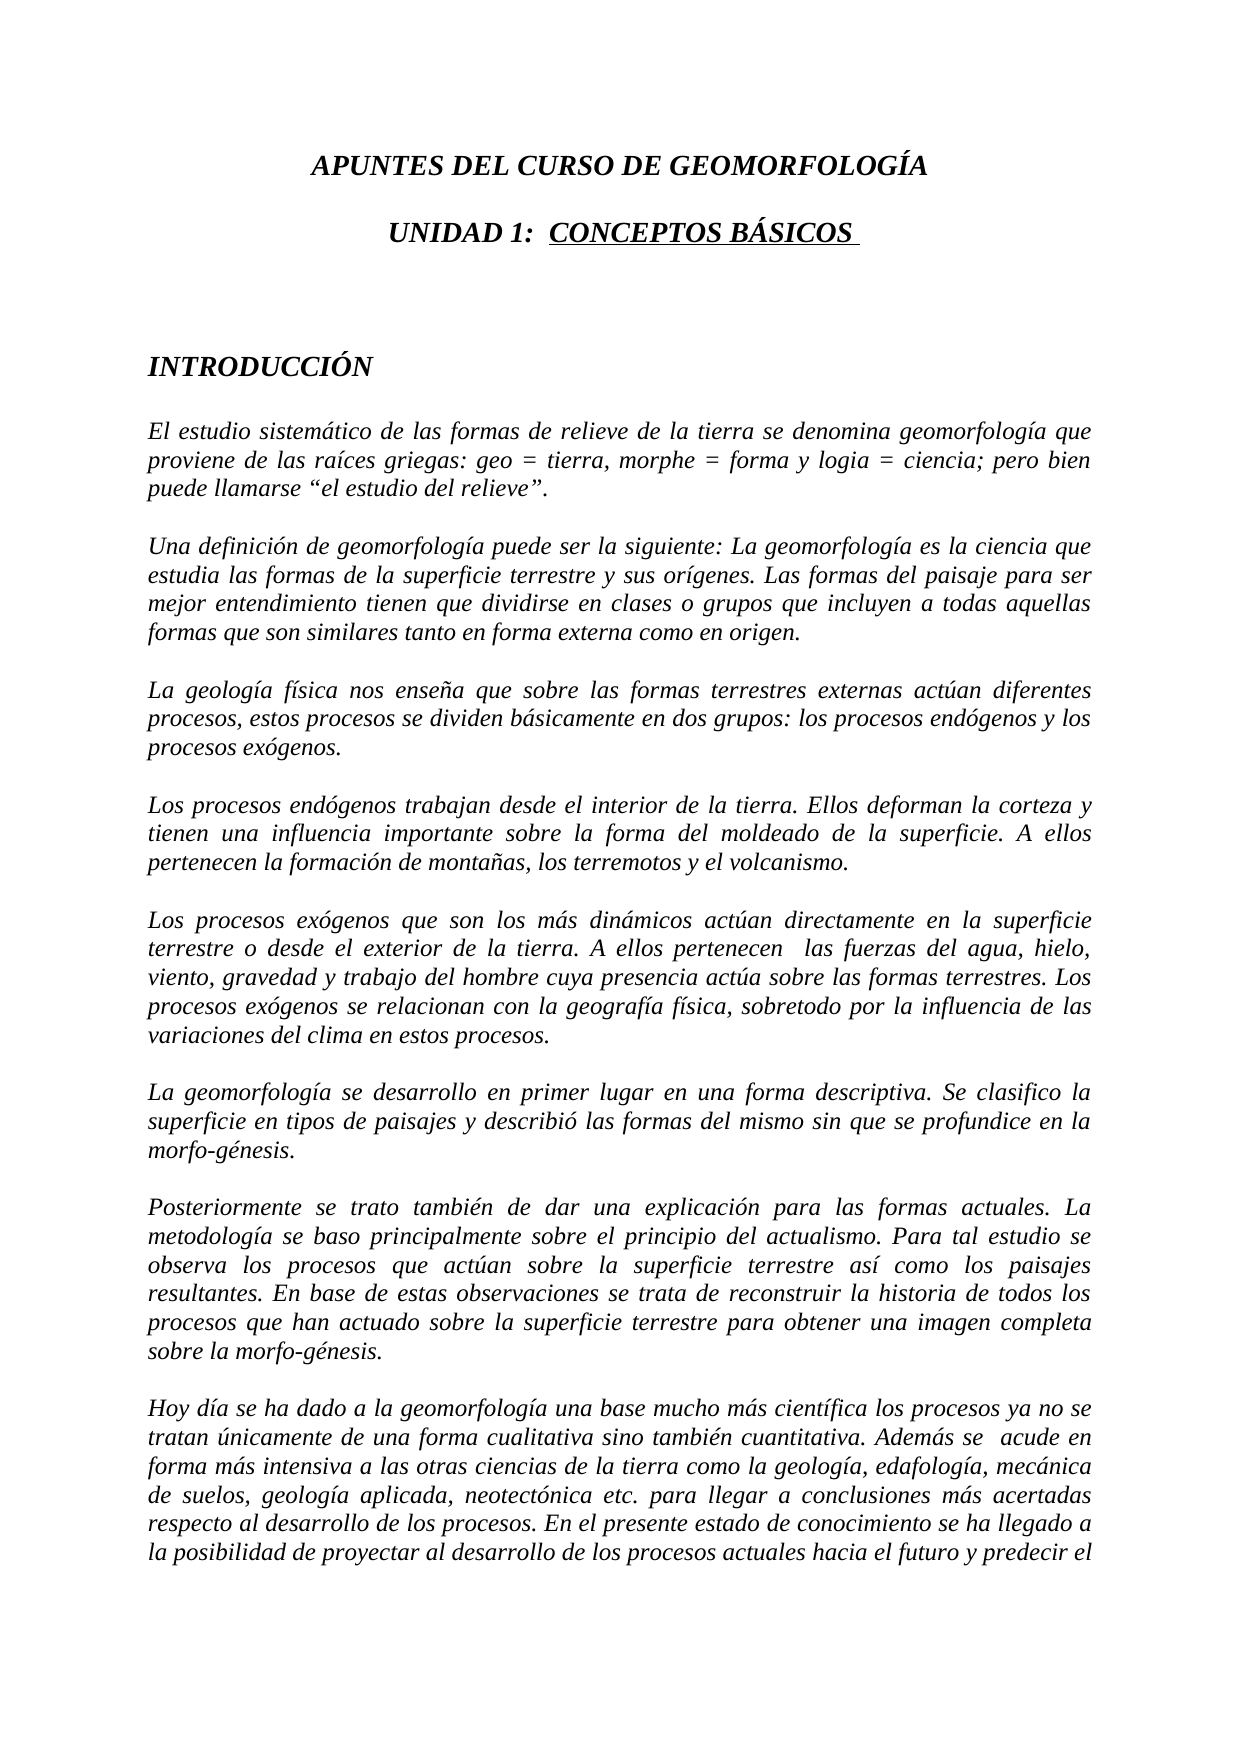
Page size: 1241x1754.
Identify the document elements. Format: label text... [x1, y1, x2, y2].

text La geomorfología se desarrollo en primer lugar en una forma descriptiva. Se clasifico la superficie en tipos de paisajes y describió las formas del mismo sin que se profundice en la morfo-génesis. [148, 1077, 1093, 1163]
title APUNTES DEL CURSO DE GEOMORFOLOGÍA [148, 148, 1093, 181]
text UNIDAD 1: CONCEPTOS BÁSICOS [148, 215, 1093, 248]
text Los procesos endógenos trabajan desde el interior de la tierra. Ellos deforman la corteza y tienen una influencia importante sobre la forma del moldeado de la superficie. A ellos pertenecen la formación de montañas, los terremotos y el volcanismo. [148, 790, 1093, 876]
subtitle INTRODUCCIÓN [148, 349, 1093, 382]
text El estudio sistemático de las formas de relieve de la tierra se denomina geomorfología que proviene de las raíces griegas: geo = tierra, morphe = forma y logia = ciencia; pero bien puede llamarse “el estudio del relieve”. [148, 416, 1093, 502]
text Posteriormente se trato también de dar una explicación para las formas actuales. La metodología se baso principalmente sobre el principio del actualismo. Para tal estudio se observa los procesos que actúan sobre la superficie terrestre así como los paisajes resultantes. En base de estas observaciones se trata de reconstruir la historia de todos los procesos que han actuado sobre la superficie terrestre para obtener una imagen completa sobre la morfo-génesis. [148, 1192, 1093, 1365]
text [148, 1393, 1093, 1566]
text Una definición de geomorfología puede ser la siguiente: La geomorfología es la ciencia que estudia las formas de la superficie terrestre y sus orígenes. Las formas del paisaje para ser mejor entendimiento tienen que dividirse en clases o grupos que incluyen a todas aquellas formas que son similares tanto en forma externa como en origen. [148, 531, 1093, 646]
text Los procesos exógenos que son los más dinámicos actúan directamente en la superficie terrestre o desde el exterior de la tierra. A ellos pertenecen las fuerzas del agua, hielo, viento, gravedad y trabajo del hombre cuya presencia actúa sobre las formas terrestres. Los procesos exógenos se relacionan con la geografía física, sobretodo por la influencia de las variaciones del clima en estos procesos. [148, 905, 1093, 1048]
text La geología física nos enseña que sobre las formas terrestres externas actúan diferentes procesos, estos procesos se dividen básicamente en dos grupos: los procesos endógenos y los procesos exógenos. [148, 675, 1093, 761]
